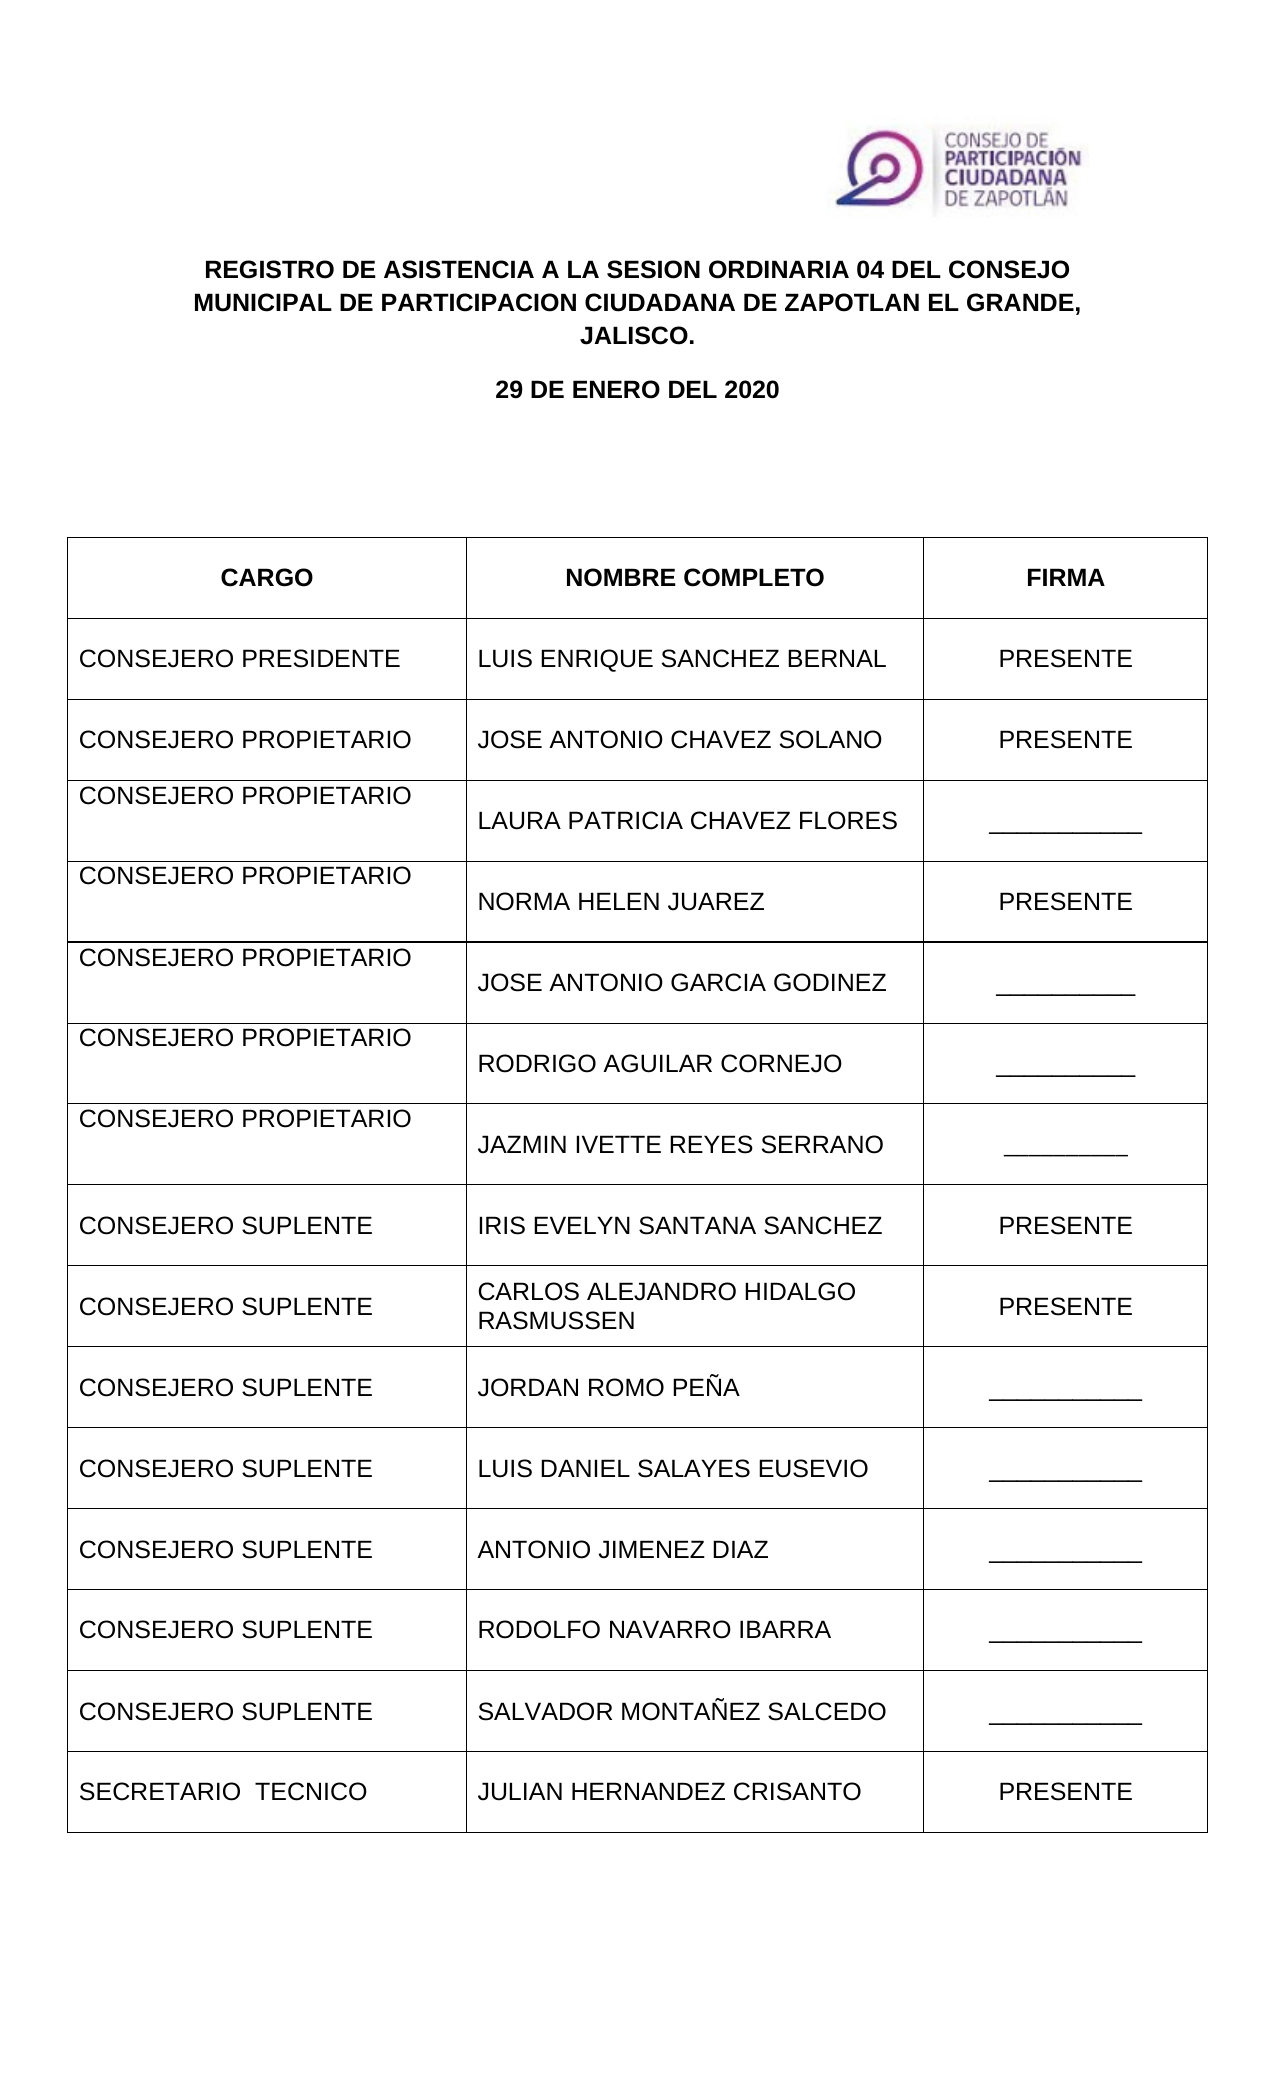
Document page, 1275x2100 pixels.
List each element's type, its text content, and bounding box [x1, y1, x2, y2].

table_cell __________ [924, 1104, 1207, 1184]
table_cell JAZMIN IVETTE REYES SERRANO [467, 1104, 923, 1184]
table_cell CONSEJERO PROPIETARIO [68, 943, 466, 1022]
table_cell SECRETARIO TECNICO [68, 1752, 466, 1832]
table_cell RODRIGO AGUILAR CORNEJO [467, 1024, 923, 1103]
table_cell CONSEJERO SUPLENTE [68, 1509, 466, 1589]
table_header CARGO [68, 538, 466, 618]
table_cell LAURA PATRICIA CHAVEZ FLORES [467, 781, 923, 861]
table_cell CONSEJERO PROPIETARIO [68, 700, 466, 779]
table_cell JOSE ANTONIO GARCIA GODINEZ [467, 943, 923, 1022]
table_cell PRESENTE [924, 619, 1207, 699]
table_cell CONSEJERO SUPLENTE [68, 1590, 466, 1670]
table_cell PRESENTE [924, 1266, 1207, 1346]
table_header NOMBRE COMPLETO [467, 538, 923, 618]
table_header FIRMA [924, 538, 1207, 618]
table_cell CONSEJERO PROPIETARIO [68, 862, 466, 941]
table_cell CONSEJERO SUPLENTE [68, 1428, 466, 1508]
table_cell CONSEJERO SUPLENTE [68, 1266, 466, 1346]
table_cell ___________ [924, 1671, 1207, 1751]
table_cell JOSE ANTONIO CHAVEZ SOLANO [467, 700, 923, 779]
table_cell PRESENTE [924, 700, 1207, 779]
table_cell IRIS EVELYN SANTANA SANCHEZ [467, 1185, 923, 1265]
table_cell CONSEJERO SUPLENTE [68, 1347, 466, 1427]
table_cell ___________ [924, 1509, 1207, 1589]
table_cell CONSEJERO PRESIDENTE [68, 619, 466, 699]
table_cell NORMA HELEN JUAREZ [467, 862, 923, 941]
text REGISTRO DE ASISTENCIA A LA SESION ORDINARIA 04 DEL CONSEJO MUNICIPAL DE PARTICIPACION CIUDADANA DE ZAPOTLAN EL GRANDE, JALISCO. [177, 255, 1098, 350]
picture [826, 105, 1090, 228]
table_cell PRESENTE [924, 862, 1207, 941]
table_cell JORDAN ROMO PEÑA [467, 1347, 923, 1427]
table_cell CARLOS ALEJANDRO HIDALGO RASMUSSEN [467, 1266, 923, 1346]
table_cell CONSEJERO PROPIETARIO [68, 781, 466, 861]
table_cell LUIS DANIEL SALAYES EUSEVIO [467, 1428, 923, 1508]
table_cell LUIS ENRIQUE SANCHEZ BERNAL [467, 619, 923, 699]
table_cell CONSEJERO SUPLENTE [68, 1185, 466, 1265]
table_cell ___________ [924, 1428, 1207, 1508]
table_cell SALVADOR MONTAÑEZ SALCEDO [467, 1671, 923, 1751]
table_cell ___________ [924, 781, 1207, 861]
table_cell JULIAN HERNANDEZ CRISANTO [467, 1752, 923, 1832]
table_cell ___________ [924, 1347, 1207, 1427]
table_cell CONSEJERO SUPLENTE [68, 1671, 466, 1751]
table_cell __________ [924, 943, 1207, 1022]
table_cell __________ [924, 1024, 1207, 1103]
text 29 DE ENERO DEL 2020 [177, 375, 1098, 404]
table_cell PRESENTE [924, 1185, 1207, 1265]
table_cell CONSEJERO PROPIETARIO [68, 1104, 466, 1184]
table_cell ___________ [924, 1590, 1207, 1670]
table_cell ANTONIO JIMENEZ DIAZ [467, 1509, 923, 1589]
table_cell RODOLFO NAVARRO IBARRA [467, 1590, 923, 1670]
table_cell PRESENTE [924, 1752, 1207, 1832]
table_cell CONSEJERO PROPIETARIO [68, 1024, 466, 1103]
